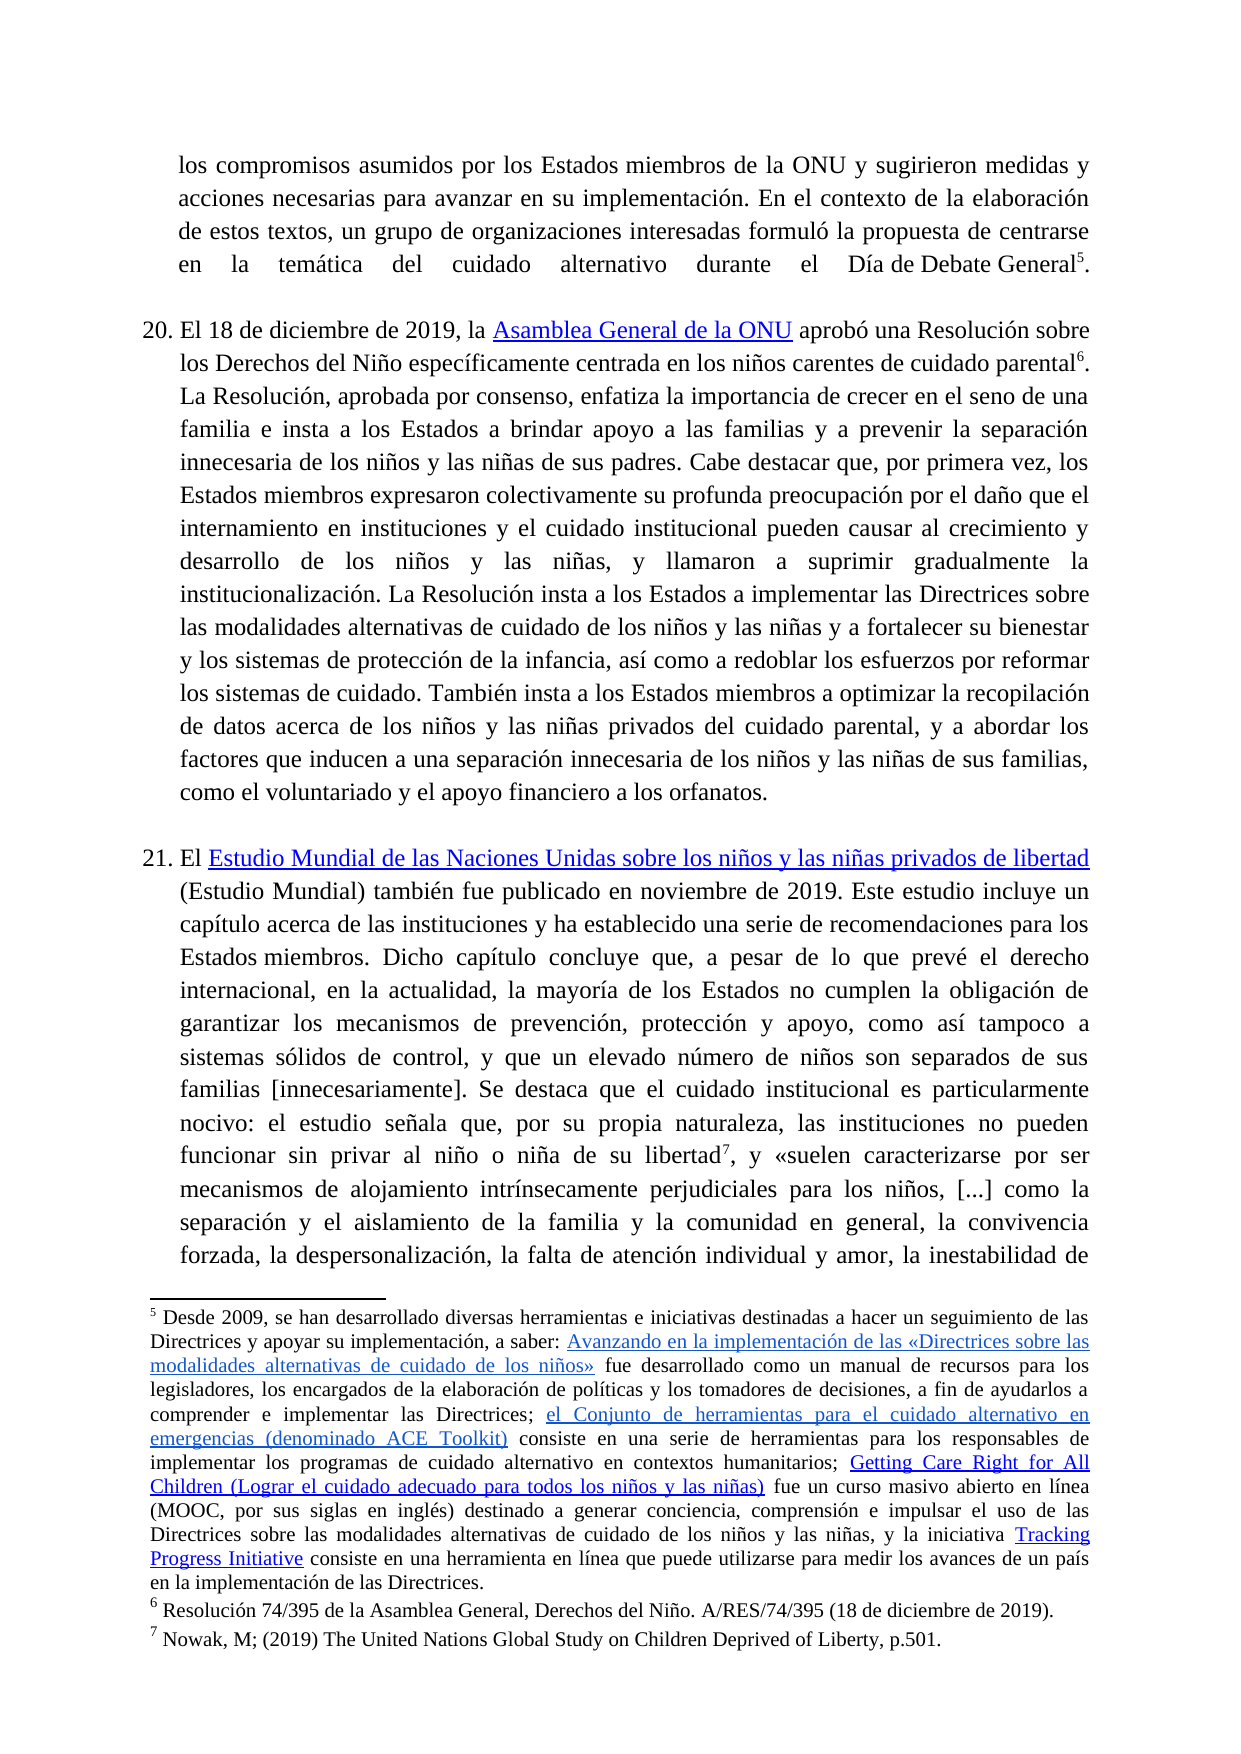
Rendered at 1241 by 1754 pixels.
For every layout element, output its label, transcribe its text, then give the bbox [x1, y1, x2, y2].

list El 18 de diciembre de 2019, la Asamblea General de la ONU aprobó una Resolución sobre los Derechos del Niño específicamente centrada en los niños carentes de cuidado parental. La Resolución, aprobada por consenso, enfatiza la importancia de crecer en el seno de una familia e insta a los Estados a brindar apoyo a las familias y a prevenir la separación innecesaria de los niños y las niñas de sus padres. Cabe destacar que, por primera vez, los Estados miembros expresaron colectivamente su profunda preocupación por el daño que el internamiento en instituciones y el cuidado institucional pueden causar al crecimiento y desarrollo de los niños y las niñas, y llamaron a suprimir gradualmente la institucionalización. La Resolución insta a los Estados a implementar las Directrices sobre las modalidades alternativas de cuidado de los niños y las niñas y a fortalecer su bienestar y los sistemas de protección de la infancia, así como a redoblar los esfuerzos por reformar los sistemas de cuidado. También insta a los Estados miembros a optimizar la recopilación de datos acerca de los niños y las niñas privados del cuidado parental, y a abordar los factores que inducen a una separación innecesaria de los niños y las niñas de sus familias, como el voluntariado y el apoyo financiero a los orfanatos. [142, 315, 1090, 806]
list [141, 150, 1090, 311]
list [142, 843, 1090, 1268]
